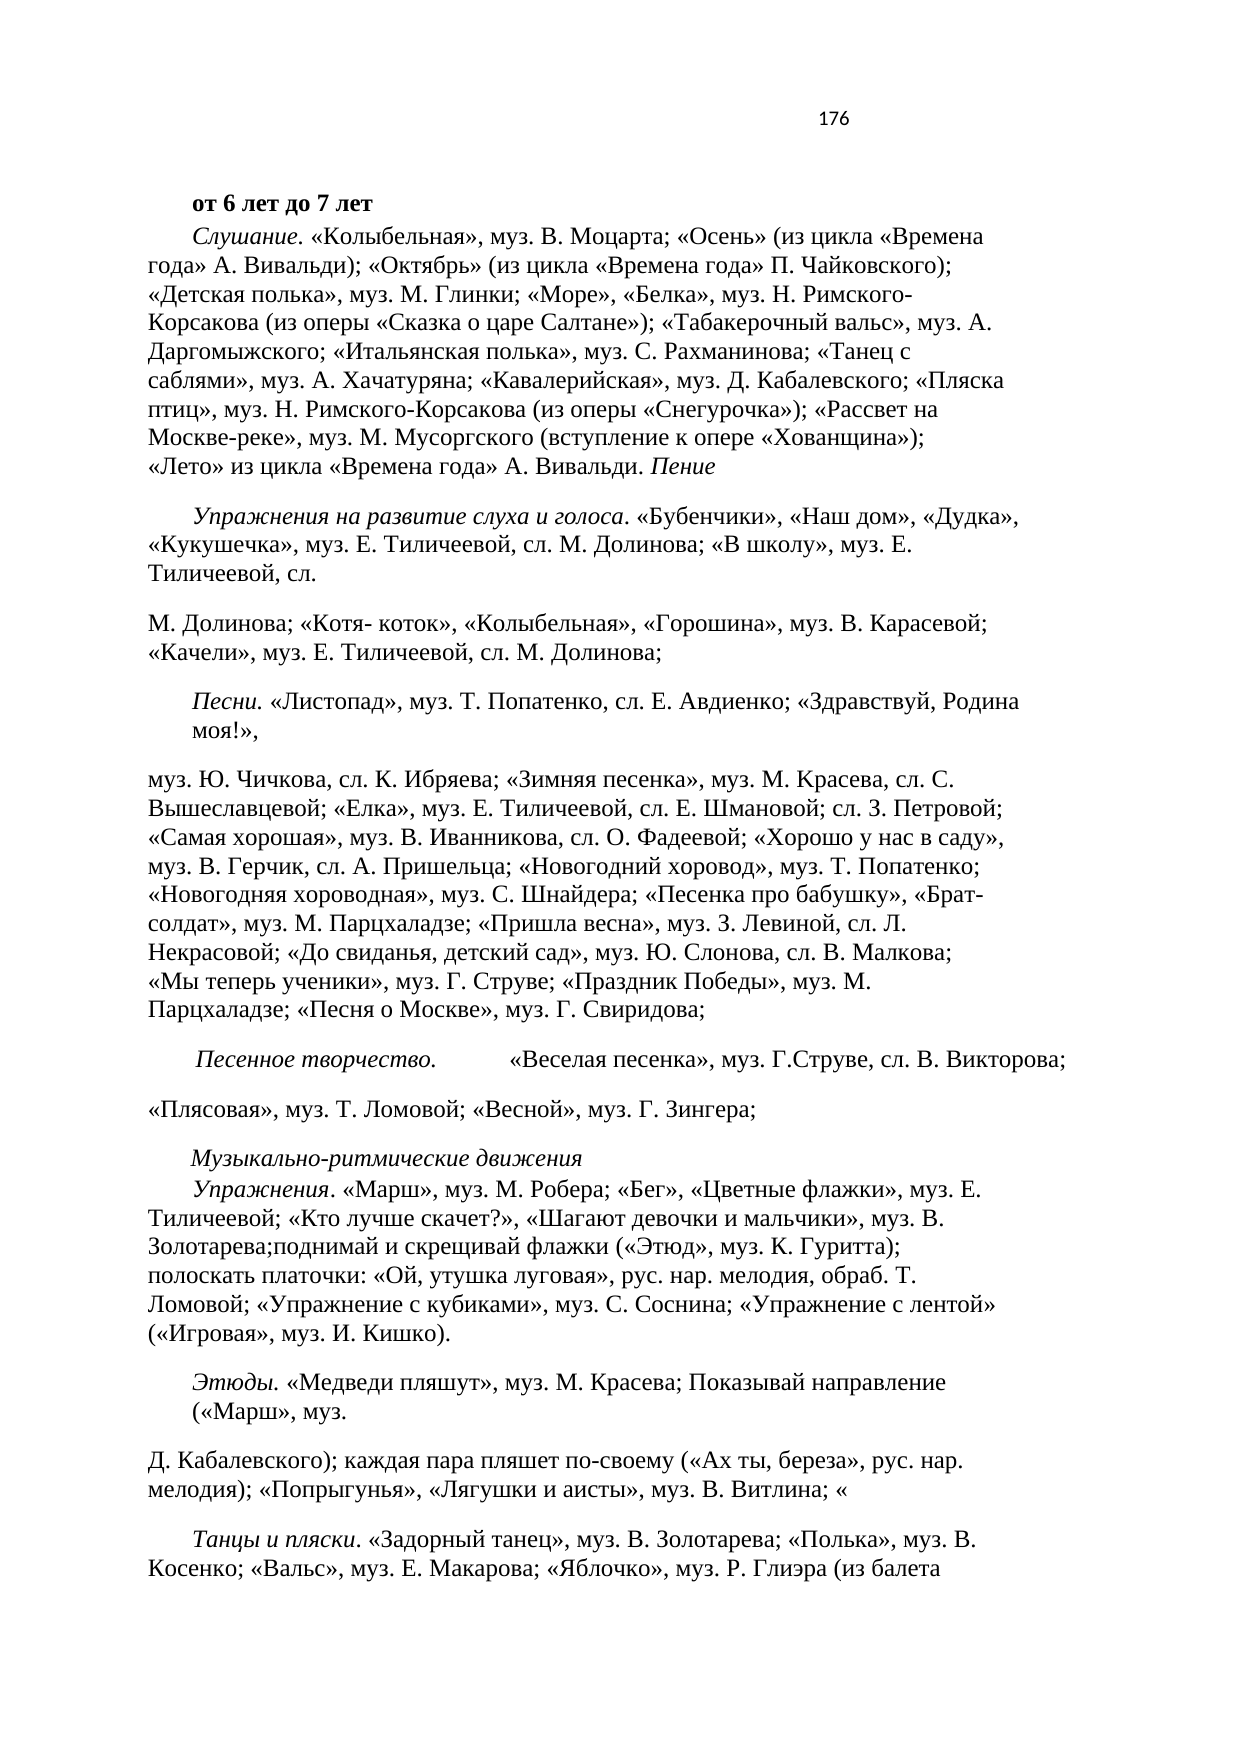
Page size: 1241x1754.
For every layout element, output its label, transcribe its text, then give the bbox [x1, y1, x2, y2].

text Упражнения. «Марш», муз. М. Робера; «Бег», «Цветные флажки», муз. Е. Тиличеевой; «Кто лучше скачет?», «Шагают девочки и мальчики», муз. В. Золотарева;поднимай и скрещивай флажки («Этюд», муз. К. Гуритта); полоскать платочки: «Ой, утушка луговая», рус. нар. мелодия, обраб. Т. Ломовой; «Упражнение с кубиками», муз. С. Соснина; «Упражнение с лентой» («Игровая», муз. И. Кишко). [148, 1174, 1005, 1346]
text М. Долинова; «Котя- коток», «Колыбельная», «Горошина», муз. В. Карасевой; «Качели», муз. Е. Тиличеевой, сл. М. Долинова; [148, 608, 1032, 665]
text Песни. «Листопад», муз. Т. Попатенко, сл. Е. Авдиенко; «Здравствуй, Родина моя!», [192, 686, 1032, 744]
text Слушание. «Колыбельная», муз. В. Моцарта; «Осень» (из цикла «Времена года» А. Вивальди); «Октябрь» (из цикла «Времена года» П. Чайковского); «Детская полька», муз. М. Глинки; «Море», «Белка», муз. Н. Римского-Корсакова (из оперы «Сказка о царе Салтане»); «Табакерочный вальс», муз. А. Даргомыжского; «Итальянская полька», муз. С. Рахманинова; «Танец с саблями», муз. А. Хачатуряна; «Кавалерийская», муз. Д. Кабалевского; «Пляска птиц», муз. Н. Римского-Корсакова (из оперы «Снегурочка»); «Рассвет на Москве-реке», муз. М. Мусоргского (вступление к опере «Хованщина»); «Лето» из цикла «Времена года» А. Вивальди. Пение [148, 221, 1006, 480]
text Песенное творчество. «Веселая песенка», муз. Г.Струве, сл. В. Викторова; [88, 1044, 1063, 1073]
text муз. Ю. Чичкова, сл. К. Ибряева; «Зимняя песенка», муз. М. Kpaсева, сл. С. Вышеславцевой; «Елка», муз. Е. Тиличеевой, сл. Е. Шмановой; сл. З. Петровой; «Самая хорошая», муз. В. Иванникова, сл. О. Фадеевой; «Хорошо у нас в саду», муз. В. Герчик, сл. А. Пришельца; «Новогодний хоровод», муз. Т. Попатенко; «Новогодняя хороводная», муз. С. Шнайдера; «Песенка про бабушку», «Брат- солдат», муз. М. Парцхаладзе; «Пришла весна», муз. З. Левиной, сл. Л. Некрасовой; «До свиданья, детский сад», муз. Ю. Слонова, сл. B. Малкова; «Мы теперь ученики», муз. Г. Струве; «Праздник Победы», муз. М. Парцхаладзе; «Песня о Москве», муз. Г. Свиридова; [148, 764, 1006, 1023]
text «Плясовая», муз. Т. Ломовой; «Весной», муз. Г. Зингера; [148, 1094, 1032, 1122]
text от 6 лет до 7 лет [192, 188, 1063, 216]
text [148, 1524, 1005, 1581]
text Упражнения на развитие слуха и голоса. «Бубенчики», «Наш дом», «Дудка», «Кукушечка», муз. Е. Тиличеевой, сл. М. Долинова; «В школу», муз. Е. Тиличеевой, сл. [148, 501, 1032, 587]
text Этюды. «Медведи пляшут», муз. М. Красева; Показывай направление («Марш», муз. [192, 1367, 1032, 1425]
text Д. Кабалевского); каждая пара пляшет по-своему («Ах ты, береза», рус. нар. мелодия); «Попрыгунья», «Лягушки и аисты», муз. В. Витлина; « [148, 1446, 1032, 1503]
text Музыкально-ритмические движения [190, 1143, 1063, 1172]
